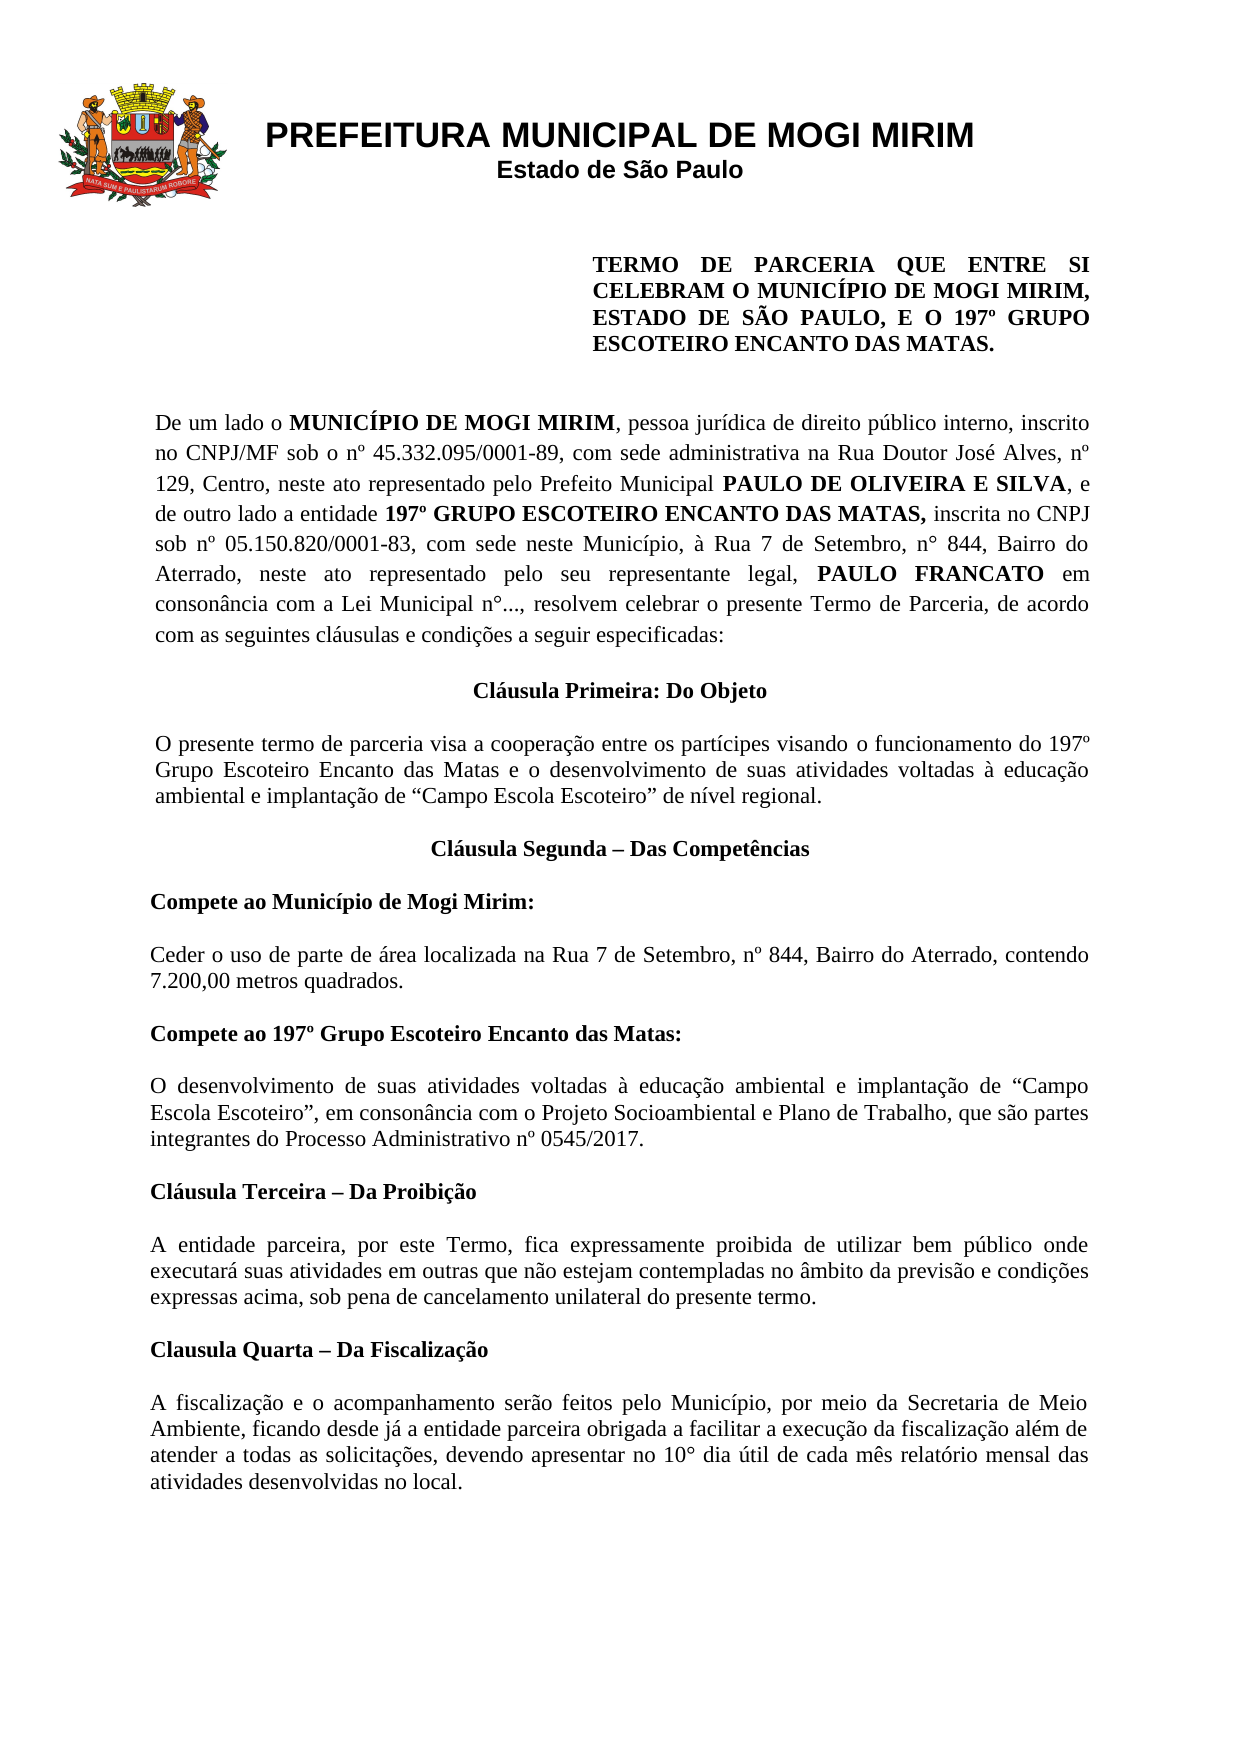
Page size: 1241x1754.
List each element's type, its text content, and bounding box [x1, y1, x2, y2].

subtitle Compete ao 197º Grupo Escoteiro Encanto das Matas: [150, 1020, 1090, 1046]
text Cláusula Terceira – Da Proibição [150, 1178, 1090, 1204]
text Ceder o uso de parte de área localizada na Rua 7 de Setembro, nº 844, Bairro do Aterrado, contendo 7.200,00 metros quadrados. [150, 941, 1090, 993]
text TERMO DE PARCERIA QUE ENTRE SI CELEBRAM O MUNICÍPIO DE MOGI MIRIM, ESTADO DE SÃO PAULO, E O 197º GRUPO ESCOTEIRO ENCANTO DAS MATAS. [592, 251, 1090, 356]
text De um lado o MUNICÍPIO DE MOGI MIRIM, pessoa jurídica de direito público interno, inscrito no CNPJ/MF sob o nº 45.332.095/0001-89, com sede administrativa na Rua Doutor José Alves, nº 129, Centro, neste ato representado pelo Prefeito Municipal PAULO DE OLIVEIRA E SILVA, e de outro lado a entidade 197º GRUPO ESCOTEIRO ENCANTO DAS MATAS, inscrita no CNPJ sob nº 05.150.820/0001-83, com sede neste Município, à Rua 7 de Setembro, n° 844, Bairro do Aterrado, neste ato representado pelo seu representante legal, PAULO FRANCATO em consonância com a Lei Municipal n°..., resolvem celebrar o presente Termo de Parceria, de acordo com as seguintes cláusulas e condições a seguir especificadas: [155, 409, 1090, 647]
text O desenvolvimento de suas atividades voltadas à educação ambiental e implantação de “Campo Escola Escoteiro”, em consonância com o Projeto Socioambiental e Plano de Trabalho, que são partes integrantes do Processo Administrativo nº 0545/2017. [150, 1072, 1090, 1152]
text A entidade parceira, por este Termo, fica expressamente proibida de utilizar bem público onde executará suas atividades em outras que não estejam contempladas no âmbito da previsão e condições expressas acima, sob pena de cancelamento unilateral do presente termo. [150, 1231, 1090, 1310]
text O presente termo de parceria visa a cooperação entre os partícipes visando o funcionamento do 197º Grupo Escoteiro Encanto das Matas e o desenvolvimento de suas atividades voltadas à educação ambiental e implantação de “Campo Escola Escoteiro” de nível regional. [155, 730, 1090, 809]
text Clausula Quarta – Da Fiscalização [150, 1336, 1090, 1362]
text A fiscalização e o acompanhamento serão feitos pelo Município, por meio da Secretaria de Meio Ambiente, ficando desde já a entidade parceira obrigada a facilitar a execução da fiscalização além de atender a todas as solicitações, devendo apresentar no 10° dia útil de cada mês relatório mensal das atividades desenvolvidas no local. [150, 1389, 1090, 1494]
text Cláusula Segunda – Das Competências [150, 835, 1090, 862]
picture [57, 83, 228, 207]
subtitle Compete ao Município de Mogi Mirim: [150, 888, 1090, 914]
text Cláusula Primeira: Do Objeto [150, 677, 1090, 703]
